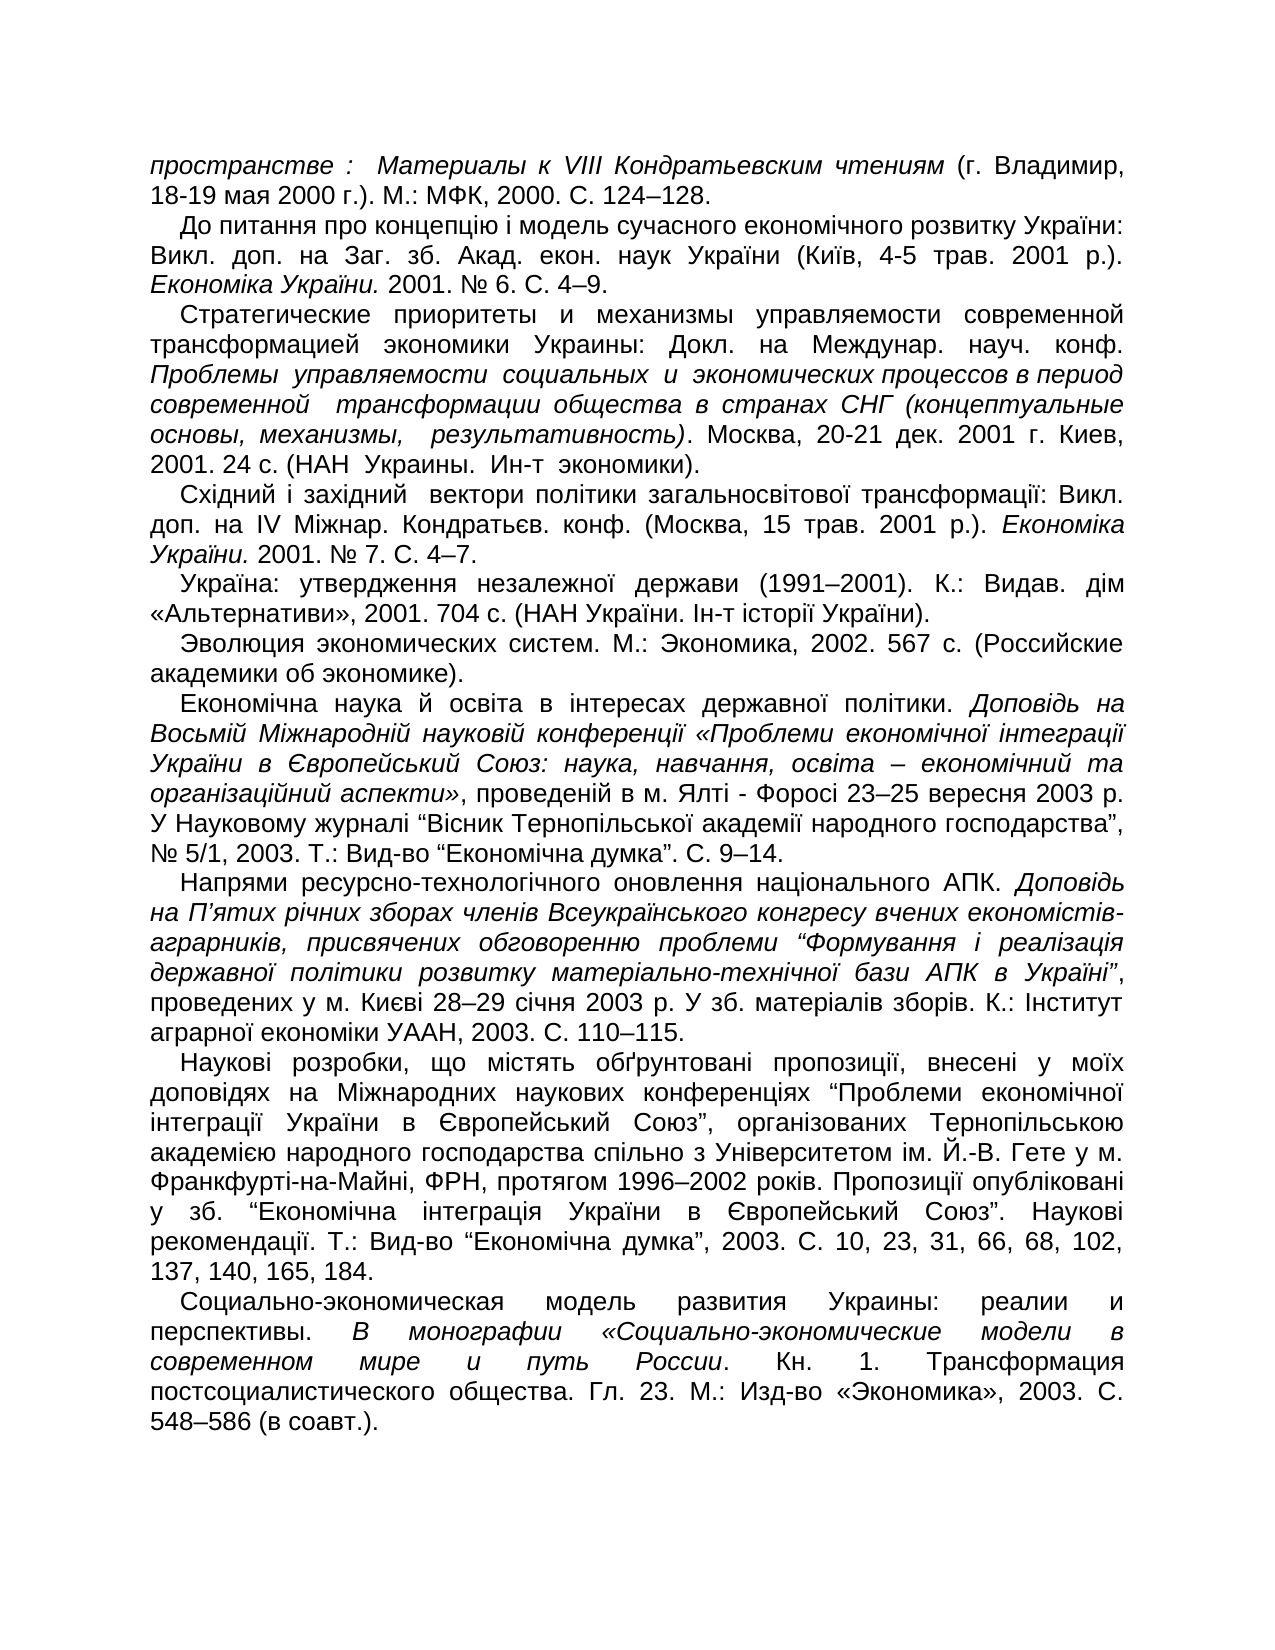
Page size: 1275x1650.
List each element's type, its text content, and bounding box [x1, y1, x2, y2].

text Наукові розробки, що містять обґрунтовані пропозиції, внесені у моїх доповідях на Міжнародних наукових конференціях “Проблеми економічної інтеграції України в Європейський Союз”, організованих Тернопільською академією народного господарства спільно з Університетом ім. Й.-В. Гете у м. Франкфурті-на-Майні, ФРН, протягом 1996–2002 років. Пропозиції опубліковані у зб. “Економічна інтеграція України в Європейський Союз”. Наукові рекомендації. Т.: Вид-во “Економічна думка”, 2003. С. 10, 23, 31, 66, 68, 102, 137, 140, 165, 184. [150, 1047, 1125, 1286]
text Стратегические приоритеты и механизмы управляемости современной трансформацией экономики Украины: Докл. на Междунар. науч. конф. Проблемы управляемости социальных и экономических процессов в период современной трансформации общества в странах СНГ (концептуальные основы, механизмы, результативность). Москва, 20-21 дек. . Киев, 2001. 24 с. (НАН Украины. Ин-т экономики). [150, 299, 1125, 479]
text Україна: утвердження незалежної держави (1991–2001). К.: Видав. дім «Альтернативи», 2001. 704 с. (НАН України. Ін-т історії України). [150, 568, 1125, 628]
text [150, 150, 1125, 210]
text Східний і західний вектори політики загальносвітової трансформації: Викл. доп. на IV Міжнар. Кондратьєв. конф. (Москва, 15 трав. 2001 р.). Економіка України. 2001. № 7. С. 4–7. [150, 479, 1125, 568]
text До питання про концепцію і модель сучасного економічного розвитку України: Викл. доп. на Заг. зб. Акад. екон. наук України (Київ, 4-5 трав. 2001 р.). Економіка України. 2001. № 6. С. 4–9. [150, 210, 1125, 299]
text Економічна наука й освіта в інтересах державної політики. Доповідь на Восьмій Міжнародній науковій конференції «Проблеми економічної інтеграції України в Європейський Союз: наука, навчання, освіта – економічний та організаційний аспекти», проведеній в м. Ялті - Форосі 23–25 вересня 2003 р. У Науковому журналі “Вісник Тернопільської академії народного господарства”, № 5/1, 2003. Т.: Вид-во “Економічна думка”. С. 9–14. [150, 688, 1125, 867]
text Эволюция экономических систем. М.: Экономика, 2002. 567 с. (Российские академики об экономике). [150, 628, 1125, 688]
text Напрями ресурсно-технологічного оновлення національного АПК. Доповідь на П’ятих річних зборах членів Всеукраїнського конгресу вчених економістів-аграрників, присвячених обговоренню проблеми “Формування і реалізація державної політики розвитку матеріально-технічної бази АПК в Україні”, проведених у м. Києві 28–29 січня 2003 р. У зб. матеріалів зборів. К.: Інститут аграрної економіки УААН, 2003. С. 110–115. [150, 867, 1125, 1047]
text Социально-экономическая модель развития Украины: реалии и перспективы. В монографии «Социально-экономические модели в современном мире и путь России. Кн. 1. Трансформация постсоциалистического общества. Гл. .: Изд-во «Экономика», 2003. С. 548–586 (в соавт.). [150, 1286, 1125, 1436]
